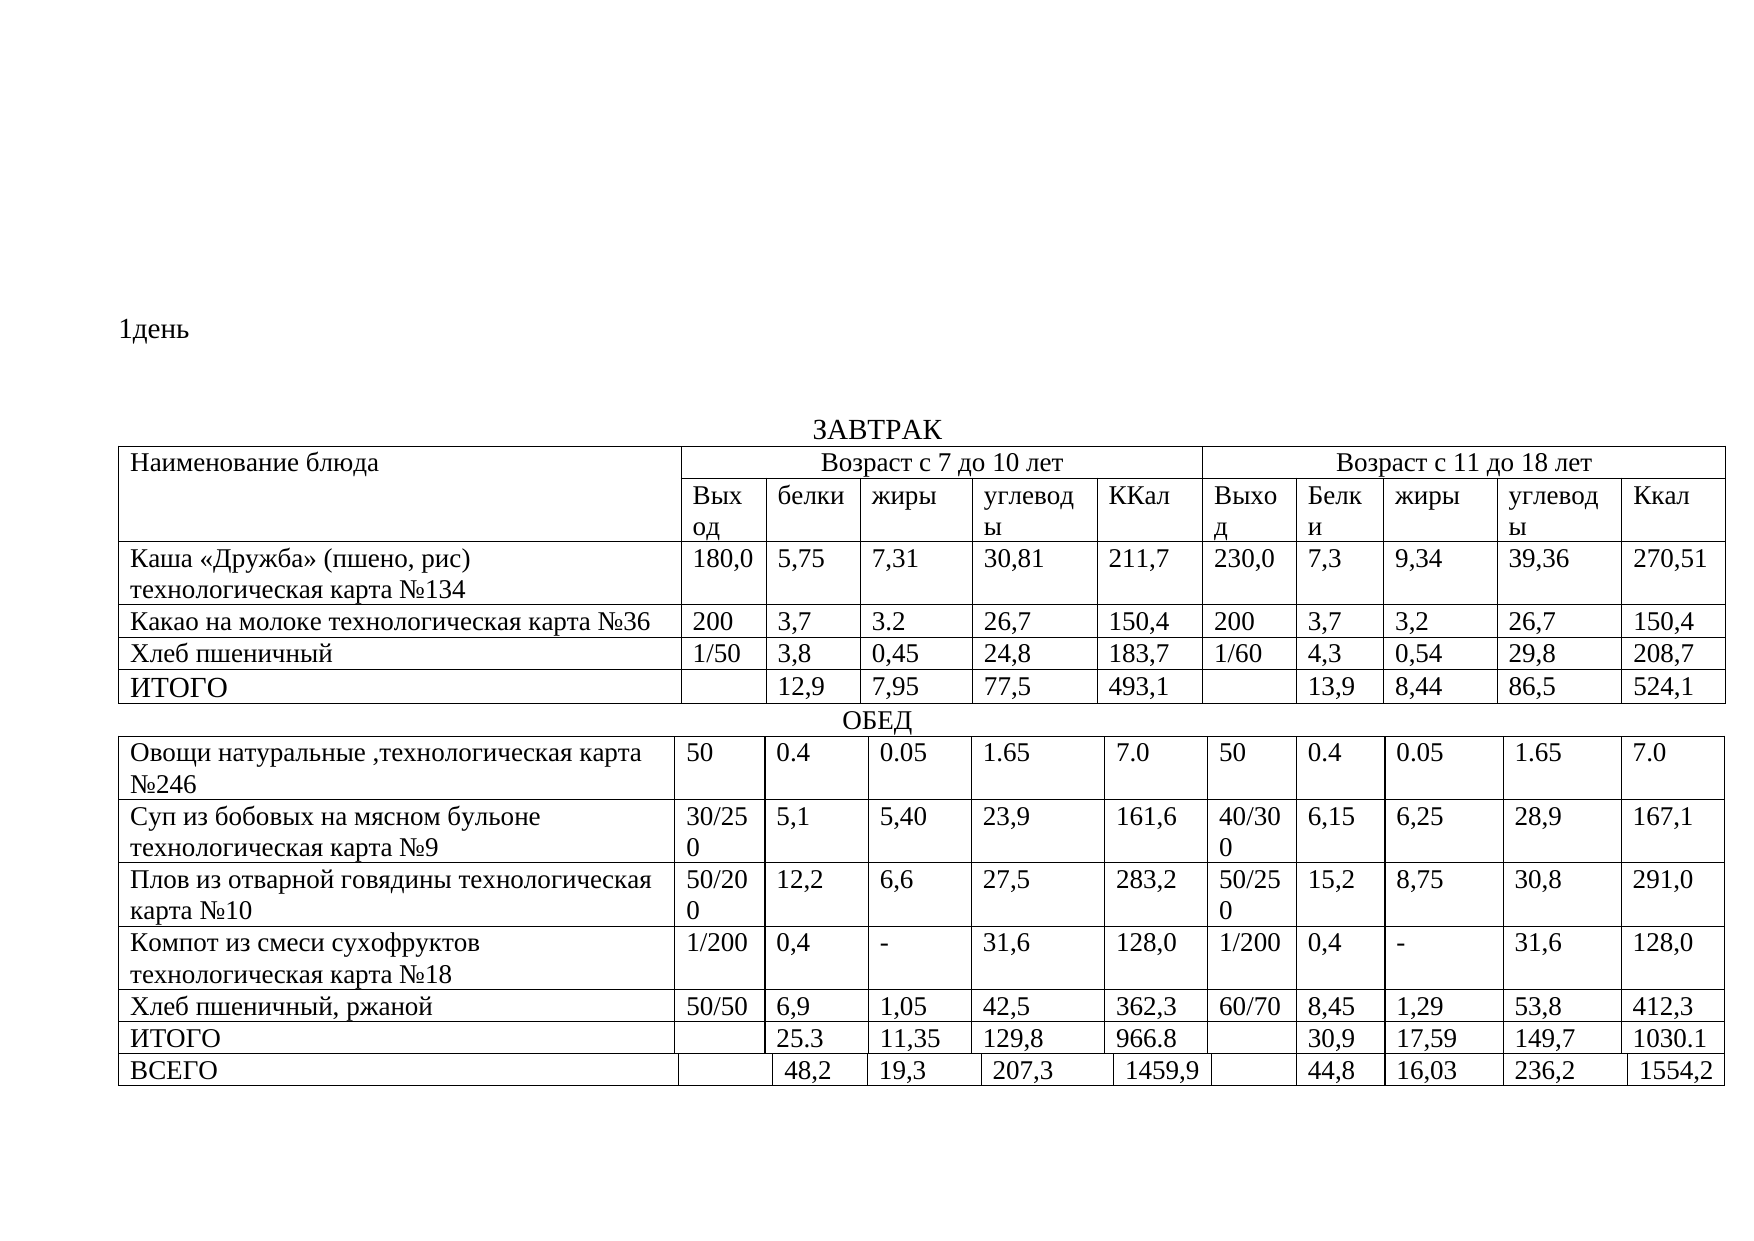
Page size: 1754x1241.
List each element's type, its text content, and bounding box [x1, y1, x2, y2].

table_header Возраст с 7 до 10 лет [682, 447, 1202, 478]
table_cell 8,44 [1384, 670, 1497, 703]
table_cell белки [767, 479, 860, 541]
table_cell 3,7 [1297, 605, 1383, 637]
table_header 0.05 [869, 737, 971, 799]
table_cell ИТОГО [119, 670, 681, 703]
table_cell 493,1 [1098, 670, 1202, 703]
table_cell 42,5 [972, 990, 1104, 1021]
table_header 50 [1208, 737, 1296, 799]
table_cell 50/250 [1208, 863, 1296, 926]
table_cell 30,81 [973, 542, 1097, 604]
table_cell 1,29 [1386, 990, 1503, 1021]
table_cell 128,0 [1105, 927, 1207, 989]
table_cell [1203, 670, 1296, 703]
table_cell 1/50 [682, 638, 766, 669]
table_cell 1/200 [1208, 927, 1296, 989]
table_cell 50/200 [675, 863, 764, 926]
table_cell 180,0 [682, 542, 766, 604]
table_cell 0,4 [1297, 927, 1384, 989]
table_cell 13,9 [1297, 670, 1383, 703]
table_header 1.65 [1504, 737, 1621, 799]
table_header 0.4 [1297, 737, 1384, 799]
table_cell 412,3 [1622, 990, 1724, 1021]
table_cell 167,1 [1622, 800, 1724, 862]
table_cell 6,6 [869, 863, 971, 926]
table_cell 150,4 [1098, 605, 1202, 637]
table_cell 270,51 [1622, 542, 1725, 604]
table_cell 5,1 [766, 800, 868, 862]
table_cell 0,45 [861, 638, 972, 669]
table_cell 17,59 [1386, 1022, 1503, 1053]
table_cell 0,54 [1384, 638, 1497, 669]
table_header 7.0 [1105, 737, 1207, 799]
table_cell Суп из бобовых на мясном бульоне технологическая карта №9 [119, 800, 674, 862]
table_cell ВСЕГО [119, 1054, 678, 1085]
table_cell 211,7 [1098, 542, 1202, 604]
table_cell 524,1 [1622, 670, 1725, 703]
table_cell Какао на молоке технологическая карта №36 [119, 605, 681, 637]
table_cell 12,9 [767, 670, 860, 703]
table_cell Каша «Дружба» (пшено, рис) технологическая карта №134 [119, 542, 681, 604]
table_cell 31,6 [972, 927, 1104, 989]
table_cell 3.2 [861, 605, 972, 637]
table_cell 3,8 [767, 638, 860, 669]
table_cell 3,2 [1384, 605, 1497, 637]
table_cell 149,7 [1504, 1022, 1621, 1053]
table_cell 362,3 [1105, 990, 1207, 1021]
table_cell [1212, 1054, 1296, 1085]
table_cell 207,3 [982, 1054, 1113, 1085]
text ЗАВТРАК [118, 412, 1636, 446]
table_header 7.0 [1622, 737, 1724, 799]
table_cell 1030.1 [1622, 1022, 1724, 1053]
table_cell 291,0 [1622, 863, 1724, 926]
table_cell 5,75 [767, 542, 860, 604]
table_cell 26,7 [973, 605, 1097, 637]
table_cell 6,25 [1386, 800, 1503, 862]
text 1день [118, 311, 1636, 345]
table_cell 129,8 [972, 1022, 1104, 1053]
table_cell 0,4 [766, 927, 868, 989]
table_cell - [1386, 927, 1503, 989]
table_header 50 [675, 737, 764, 799]
table_cell ККал [1098, 479, 1202, 541]
table_cell 1/200 [675, 927, 764, 989]
table_cell 44,8 [1297, 1054, 1384, 1085]
text ОБЕД [118, 704, 1636, 736]
table_cell 161,6 [1105, 800, 1207, 862]
table_cell 200 [1203, 605, 1296, 637]
table_cell 230,0 [1203, 542, 1296, 604]
table_cell 283,2 [1105, 863, 1207, 926]
table_header 0.05 [1386, 737, 1503, 799]
table_cell 27,5 [972, 863, 1104, 926]
table_cell 12,2 [766, 863, 868, 926]
table_cell Белки [1297, 479, 1383, 541]
table_cell 7,95 [861, 670, 972, 703]
table_cell 1/60 [1203, 638, 1296, 669]
table_cell 16,03 [1386, 1054, 1503, 1085]
table_cell жиры [861, 479, 972, 541]
table_cell 236,2 [1504, 1054, 1627, 1085]
table_cell 29,8 [1498, 638, 1621, 669]
table_header Овощи натуральные ,технологическая карта №246 [119, 737, 674, 799]
table_cell 19,3 [868, 1054, 981, 1085]
table_cell Плов из отварной говядины технологическая карта №10 [119, 863, 674, 926]
table_cell 30,8 [1504, 863, 1621, 926]
table_cell 24,8 [973, 638, 1097, 669]
table_cell 4,3 [1297, 638, 1383, 669]
table_cell 30/250 [675, 800, 764, 862]
table_cell 86,5 [1498, 670, 1621, 703]
table_cell 77,5 [973, 670, 1097, 703]
table_cell 60/70 [1208, 990, 1296, 1021]
table_cell 150,4 [1622, 605, 1725, 637]
table_header Наименование блюда [119, 447, 681, 541]
table_cell 3,7 [767, 605, 860, 637]
table_cell 25.3 [766, 1022, 868, 1053]
table_cell 26,7 [1498, 605, 1621, 637]
table_cell [679, 1054, 772, 1085]
table_cell 6,9 [766, 990, 868, 1021]
table_cell 5,40 [869, 800, 971, 862]
table_cell 39,36 [1498, 542, 1621, 604]
table_cell 31,6 [1504, 927, 1621, 989]
table_cell [675, 1022, 764, 1053]
table_header Возраст с 11 до 18 лет [1203, 447, 1725, 478]
table_cell 23,9 [972, 800, 1104, 862]
table_cell 1554,2 [1628, 1054, 1724, 1085]
table_cell [1208, 1022, 1296, 1053]
table_cell - [869, 927, 971, 989]
table_cell 8,45 [1297, 990, 1384, 1021]
table_cell 15,2 [1297, 863, 1384, 926]
table_cell ИТОГО [119, 1022, 674, 1053]
table_cell 7,3 [1297, 542, 1383, 604]
table_header 1.65 [972, 737, 1104, 799]
table_cell 128,0 [1622, 927, 1724, 989]
table_cell 200 [682, 605, 766, 637]
table_cell [682, 670, 766, 703]
table_cell Хлеб пшеничный [119, 638, 681, 669]
table_cell 8,75 [1386, 863, 1503, 926]
table_cell 6,15 [1297, 800, 1384, 862]
table_cell 28,9 [1504, 800, 1621, 862]
table_cell Выход [1203, 479, 1296, 541]
table_cell 48,2 [773, 1054, 867, 1085]
table_cell жиры [1384, 479, 1497, 541]
table_cell 11,35 [869, 1022, 971, 1053]
table_cell 7,31 [861, 542, 972, 604]
table_cell 30,9 [1297, 1022, 1384, 1053]
table_cell 208,7 [1622, 638, 1725, 669]
table_cell 966.8 [1105, 1022, 1207, 1053]
table_header 0.4 [766, 737, 868, 799]
table_cell 50/50 [675, 990, 764, 1021]
table_cell Выход [682, 479, 766, 541]
table_cell 53,8 [1504, 990, 1621, 1021]
table_cell углеводы [1498, 479, 1621, 541]
table_cell 40/300 [1208, 800, 1296, 862]
table_cell 183,7 [1098, 638, 1202, 669]
table_cell Хлеб пшеничный, ржаной [119, 990, 674, 1021]
table_cell 1459,9 [1114, 1054, 1211, 1085]
table_cell 1,05 [869, 990, 971, 1021]
table_cell углеводы [973, 479, 1097, 541]
table_cell Компот из смеси сухофруктов технологическая карта №18 [119, 927, 674, 989]
table_cell 9,34 [1384, 542, 1497, 604]
table_cell Ккал [1622, 479, 1725, 541]
